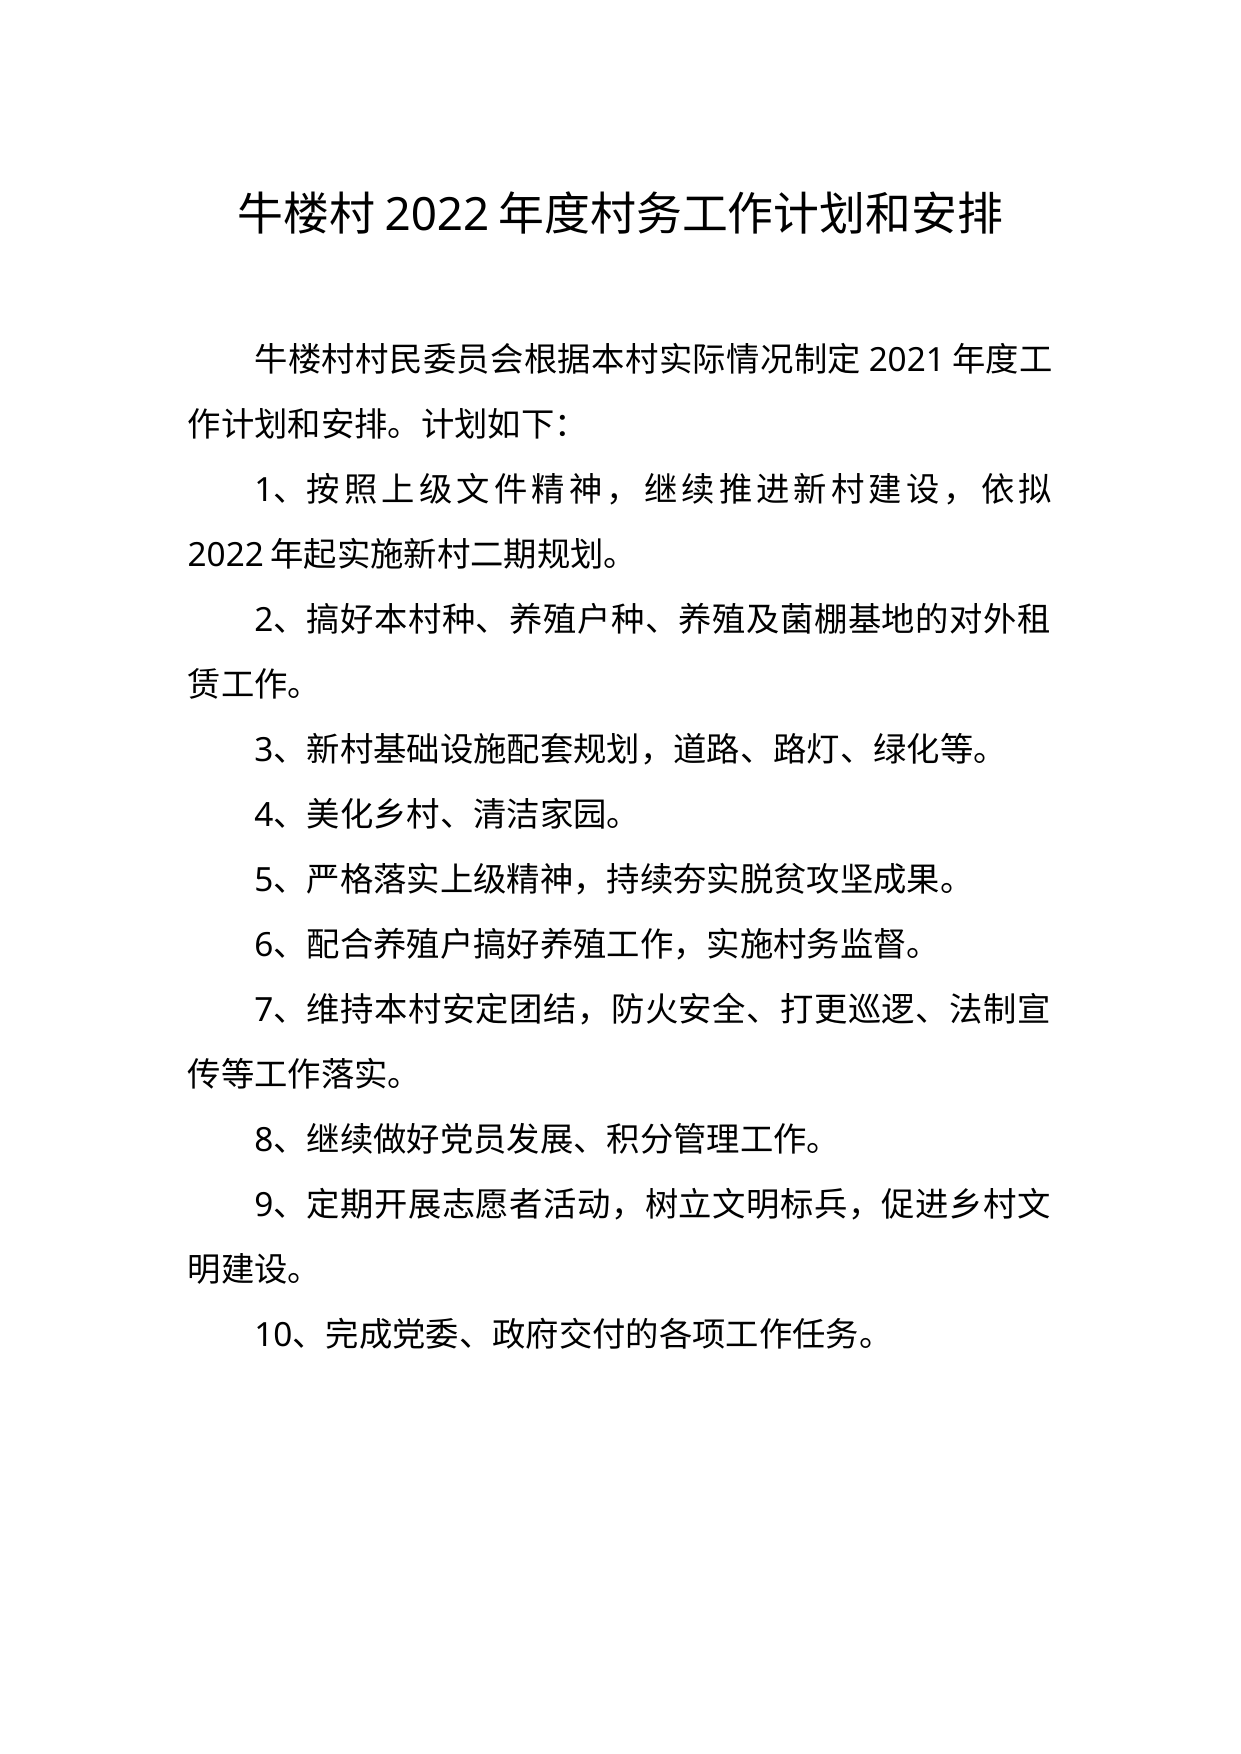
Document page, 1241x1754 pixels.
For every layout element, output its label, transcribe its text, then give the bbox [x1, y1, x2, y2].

list 继续做好党员发展、积分管理工作。 [187, 1104, 1053, 1169]
list 完成党委、政府交付的各项工作任务。 [187, 1299, 1053, 1364]
list 配合养殖户搞好养殖工作，实施村务监督。 [187, 909, 1053, 974]
list 严格落实上级精神，持续夯实脱贫攻坚成果。 [187, 844, 1053, 909]
list 新村基础设施配套规划，道路、路灯、绿化等。 [187, 714, 1053, 779]
list 维持本村安定团结，防火安全、打更巡逻、法制宣传等工作落实。 [187, 974, 1053, 1104]
text 牛楼村村民委员会根据本村实际情况制定2021年度工作计划和安排。计划如下： [187, 324, 1053, 454]
list 美化乡村、清洁家园。 [187, 779, 1053, 844]
list 搞好本村种、养殖户种、养殖及菌棚基地的对外租赁工作。 [187, 584, 1053, 714]
list 定期开展志愿者活动，树立文明标兵，促进乡村文明建设。 [187, 1169, 1053, 1299]
list 按照上级文件精神，继续推进新村建设，依拟2022年起实施新村二期规划。 [187, 454, 1053, 584]
text 牛楼村2022年度村务工作计划和安排 [187, 162, 1053, 259]
